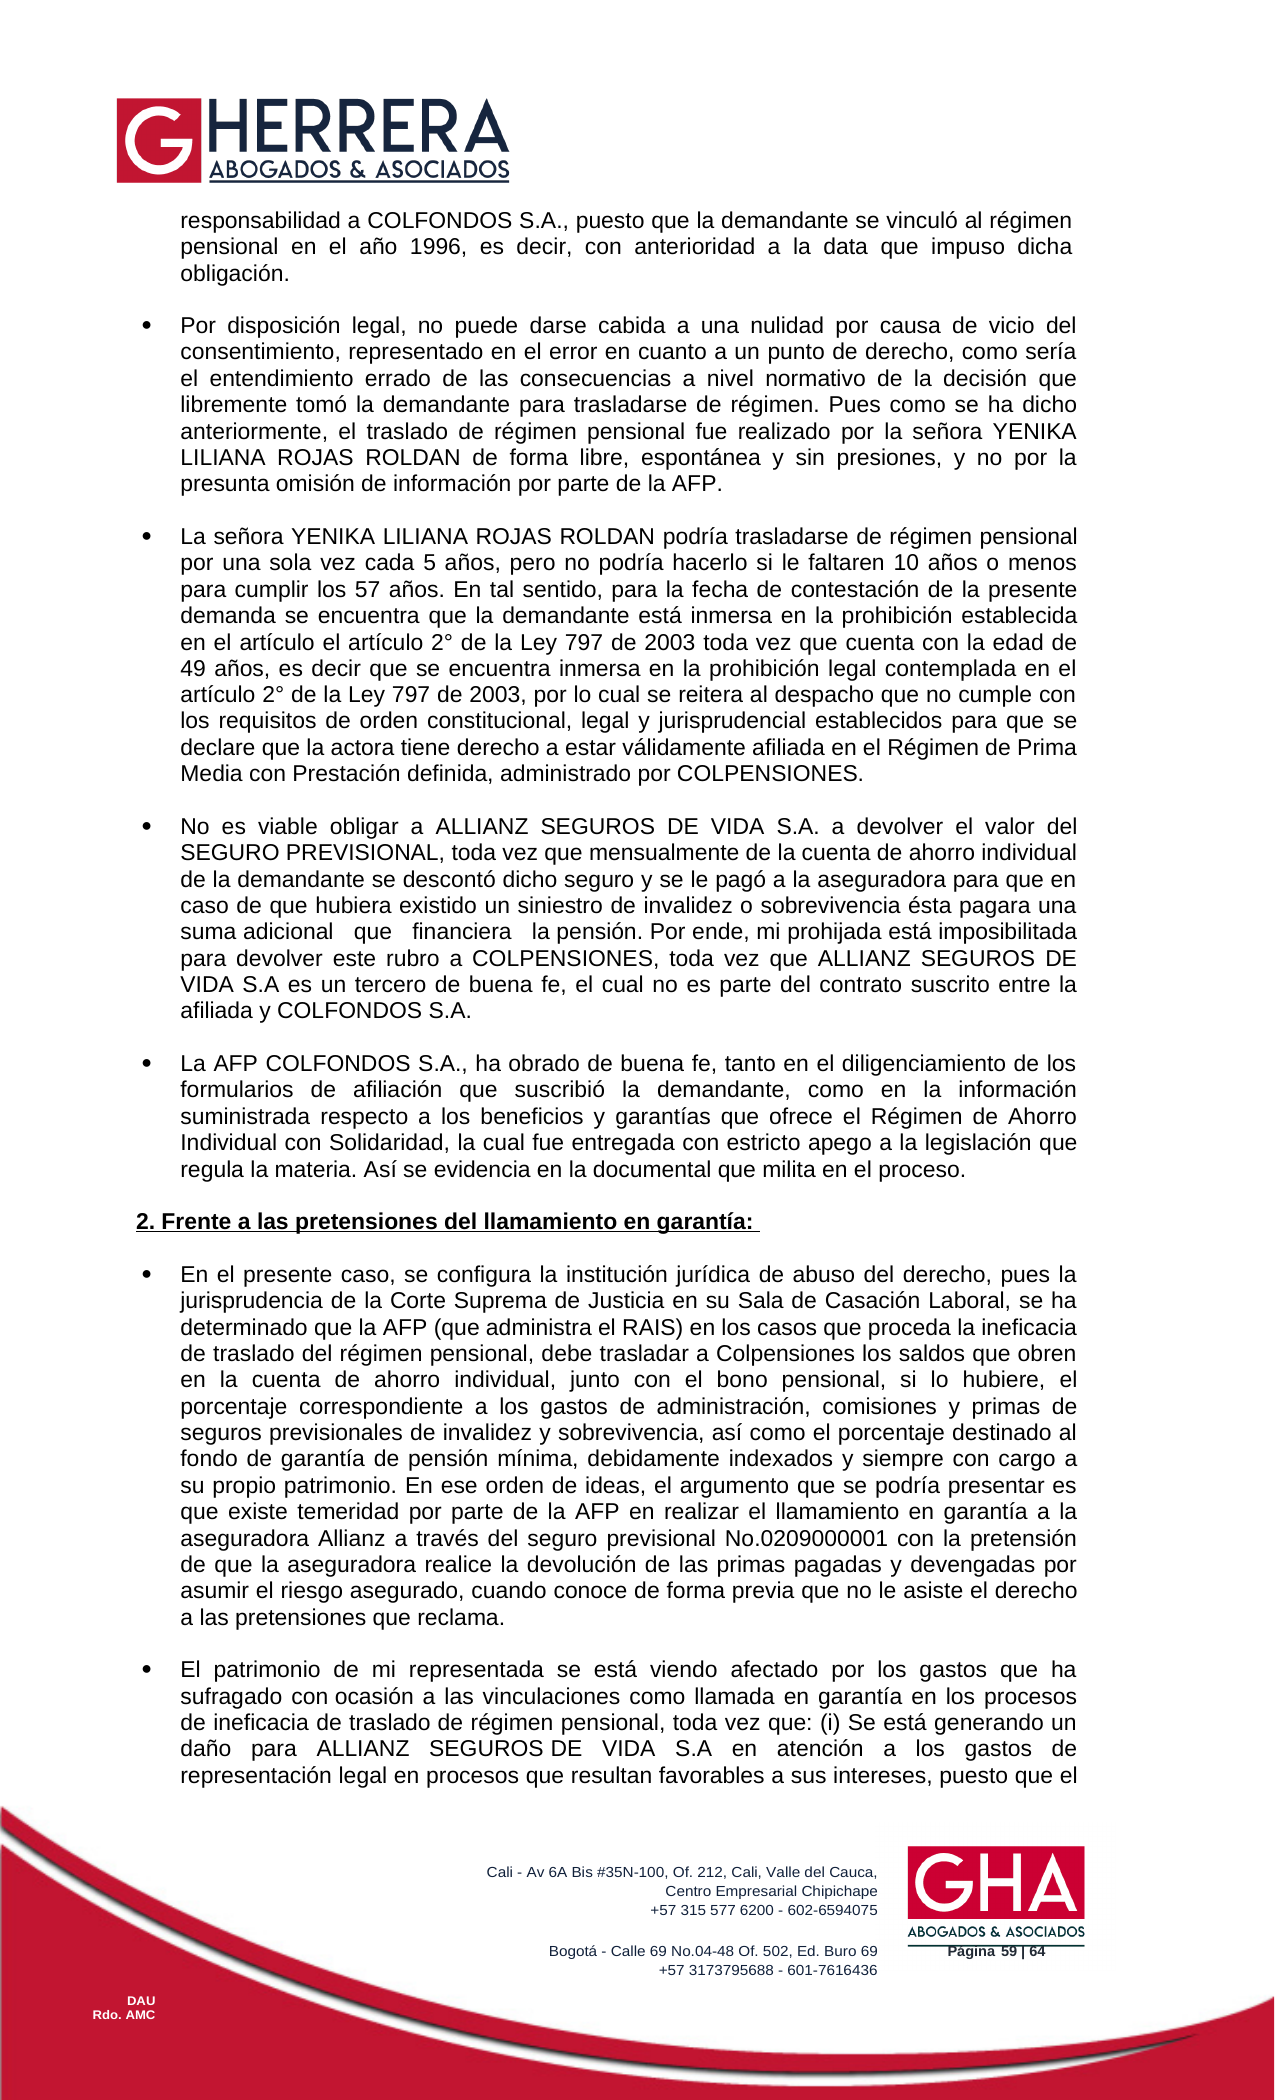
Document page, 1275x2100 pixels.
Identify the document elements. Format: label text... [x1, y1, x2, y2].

list En el presente caso, se configura la institución jurídica de abuso del derecho, pues la jurisprudencia de la Corte Suprema de Justicia en su Sala de Casación Laboral, se ha determinado que la AFP (que administra el RAIS) en los casos que proceda la ineficacia de traslado del régimen pensional, debe trasladar a Colpensiones los saldos que obren en la cuenta de ahorro individual, junto con el bono pensional, si lo hubiere, el porcentaje correspondiente a los gastos de administración, comisiones y primas de seguros previsionales de invalidez y sobrevivencia, así como el porcentaje destinado al fondo de garantía de pensión mínima, debidamente indexados y siempre con cargo a su propio patrimonio. En ese orden de ideas, el argumento que se podría presentar es que existe temeridad por parte de la AFP en realizar el llamamiento en garantía a la aseguradora Allianz a través del seguro previsional No.0209000001 con la pretensión de que la aseguradora realice la devolución de las primas pagadas y devengadas por asumir el riesgo asegurado, cuando conoce de forma previa que no le asiste el derecho a las pretensiones que reclama. [143, 1261, 1078, 1630]
list La señora YENIKA LILIANA ROJAS ROLDAN podría trasladarse de régimen pensional por una sola vez cada 5 años, pero no podría hacerlo si le faltaren 10 años o menos para cumplir los 57 años. En tal sentido, para la fecha de contestación de la presente demanda se encuentra que la demandante está inmersa en la prohibición establecida en el artículo el artículo 2° de la Ley 797 de 2003 toda vez que cuenta con la edad de 49 años, es decir que se encuentra inmersa en la prohibición legal contemplada en el artículo 2° de la Ley 797 de 2003, por lo cual se reitera al despacho que no cumple con los requisitos de orden constitucional, legal y jurisprudencial establecidos para que se declare que la actora tiene derecho a estar válidamente afiliada en el Régimen de Prima Media con Prestación definida, administrado por COLPENSIONES. [143, 523, 1078, 787]
picture [96, 75, 529, 206]
list Por disposición legal, no puede darse cabida a una nulidad por causa de vicio del consentimiento, representado en el error en cuanto a un punto de derecho, como sería el entendimiento errado de las consecuencias a nivel normativo de la decisión que libremente tomó la demandante para trasladarse de régimen. Pues como se ha dicho anteriormente, el traslado de régimen pensional fue realizado por la señora YENIKA LILIANA ROJAS ROLDAN de forma libre, espontánea y sin presiones, y no por la presunta omisión de información por parte de la AFP. [143, 312, 1078, 497]
text 2. Frente a las pretensiones del llamamiento en garantía: [136, 1208, 1078, 1234]
picture [0, 1793, 1275, 2100]
list La AFP COLFONDOS S.A., ha obrado de buena fe, tanto en el diligenciamiento de los formularios de afiliación que suscribió la demandante, como en la información suministrada respecto a los beneficios y garantías que ofrece el Régimen de Ahorro Individual con Solidaridad, la cual fue entregada con estricto apego a la legislación que regula la materia. Así se evidencia en la documental que milita en el proceso. [143, 1050, 1078, 1182]
list No es viable obligar a ALLIANZ SEGUROS DE VIDA S.A. a devolver el valor del SEGURO PREVISIONAL, toda vez que mensualmente de la cuenta de ahorro individual de la demandante se descontó dicho seguro y se le pagó a la aseguradora para que en caso de que hubiera existido un siniestro de invalidez o sobrevivencia ésta pagara una suma adicional que financiera la pensión. Por ende, mi prohijada está imposibilitada para devolver este rubro a COLPENSIONES, toda vez que ALLIANZ SEGUROS DE VIDA S.A es un tercero de buena fe, el cual no es parte del contrato suscrito entre la afiliada y COLFONDOS S.A. [143, 813, 1078, 1024]
